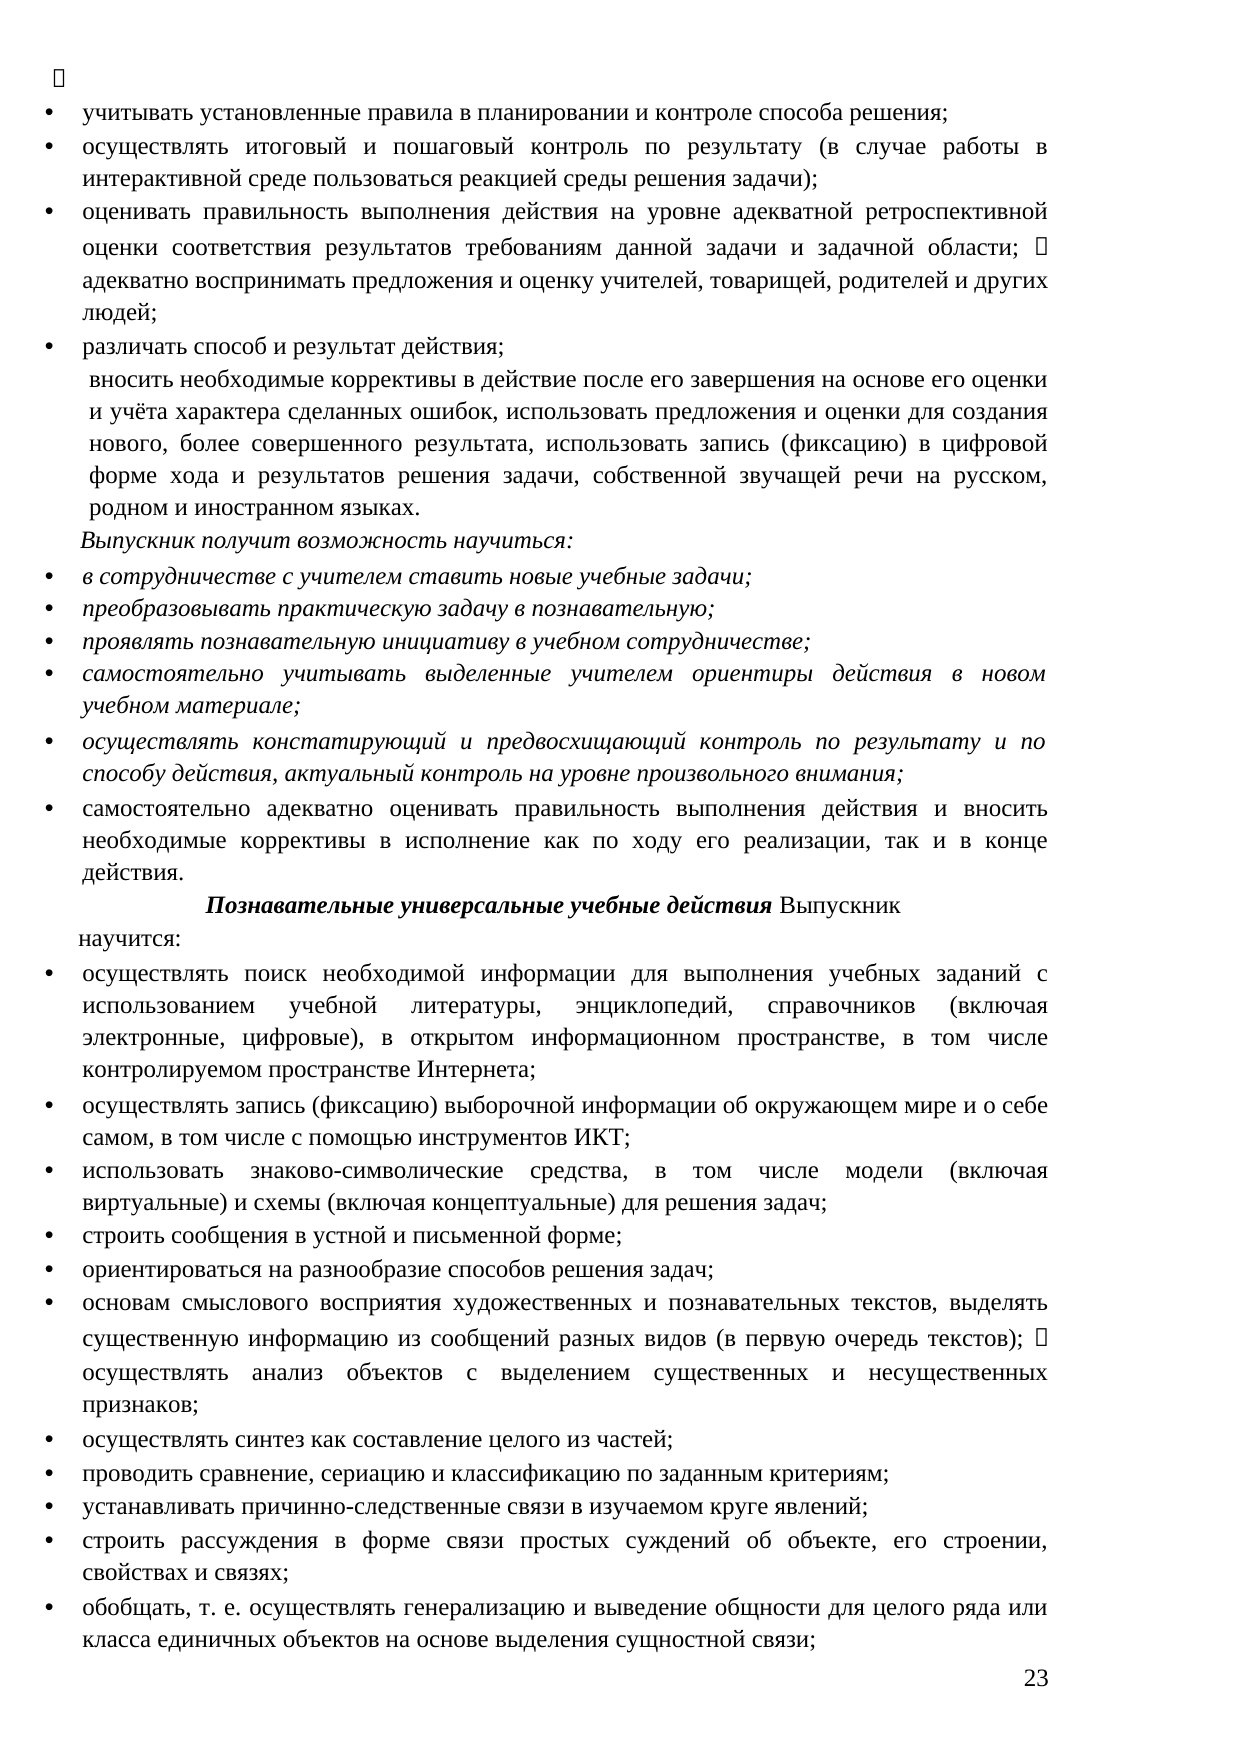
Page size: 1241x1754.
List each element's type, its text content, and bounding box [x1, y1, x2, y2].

list осуществлять поиск необходимой информации для выполнения учебных заданий с использованием учебной литературы, энциклопедий, справочников (включая электронные, цифровые), в открытом информационном пространстве, в том числе контролируемом пространстве Интернета; [44, 958, 1049, 1083]
text вносить необходимые коррективы в действие после его завершения на основе его оценки и учёта характера сделанных ошибок, использовать предложения и оценки для создания нового, более совершенного результата, использовать запись (фиксацию) в цифровой форме хода и результатов решения задачи, собственной звучащей речи на русском, родном и иностранном языках. [89, 364, 1049, 521]
list самостоятельно адекватно оценивать правильность выполнения действия и вносить необходимые коррективы в исполнение как по ходу его реализации, так и в конце действия. [44, 793, 1049, 886]
list устанавливать причинно-следственные связи в изучаемом круге явлений; [44, 1491, 1049, 1520]
list самостоятельно учитывать выделенные учителем ориентиры действия в новом учебном материале; [44, 658, 1049, 719]
list осуществлять синтез как составление целого из частей; [44, 1424, 1049, 1453]
text Познавательные универсальные учебные действия Выпускник научится: [43, 890, 902, 951]
list использовать знаково-символические средства, в том числе модели (включая виртуальные) и схемы (включая концептуальные) для решения задач; [44, 1155, 1049, 1216]
list в сотрудничестве с учителем ставить новые учебные задачи; [44, 561, 1049, 589]
list проводить сравнение, сериацию и классификацию по заданным критериям; [44, 1458, 1049, 1487]
list преобразовывать практическую задачу в познавательную; [44, 593, 1049, 622]
list обобщать, т. е. осуществлять генерализацию и выведение общности для целого ряда или класса единичных объектов на основе выделения сущностной связи; [44, 1592, 1049, 1653]
list осуществлять констатирующий и предвосхищающий контроль по результату и по способу действия, актуальный контроль на уровне произвольного внимания; [44, 726, 1049, 786]
list проявлять познавательную инициативу в учебном сотрудничестве; [44, 626, 1049, 654]
list оценивать правильность выполнения действия на уровне адекватной ретроспективной оценки соответствия результатов требованиям данной задачи и задачной области;  адекватно воспринимать предложения и оценку учителей, товарищей, родителей и других людей; [44, 196, 1049, 326]
list учитывать установленные правила в планировании и контроле способа решения; [44, 97, 1049, 126]
list ориентироваться на разнообразие способов решения задач; [44, 1254, 1049, 1283]
list различать способ и результат действия; [44, 331, 1049, 360]
list строить сообщения в устной и письменной форме; [44, 1221, 1049, 1249]
list осуществлять запись (фиксацию) выборочной информации об окружающем мире и о себе самом, в том числе с помощью инструментов ИКТ; [44, 1090, 1049, 1151]
list основам смыслового восприятия художественных и познавательных текстов, выделять существенную информацию из сообщений разных видов (в первую очередь текстов);  осуществлять анализ объектов с выделением существенных и несущественных признаков; [44, 1287, 1049, 1418]
list строить рассуждения в форме связи простых суждений об объекте, его строении, свойствах и связях; [44, 1525, 1049, 1586]
text Выпускник получит возможность научиться: [80, 525, 1049, 554]
list осуществлять итоговый и пошаговый контроль по результату (в случае работы в интерактивной среде пользоваться реакцией среды решения задачи); [44, 131, 1049, 191]
